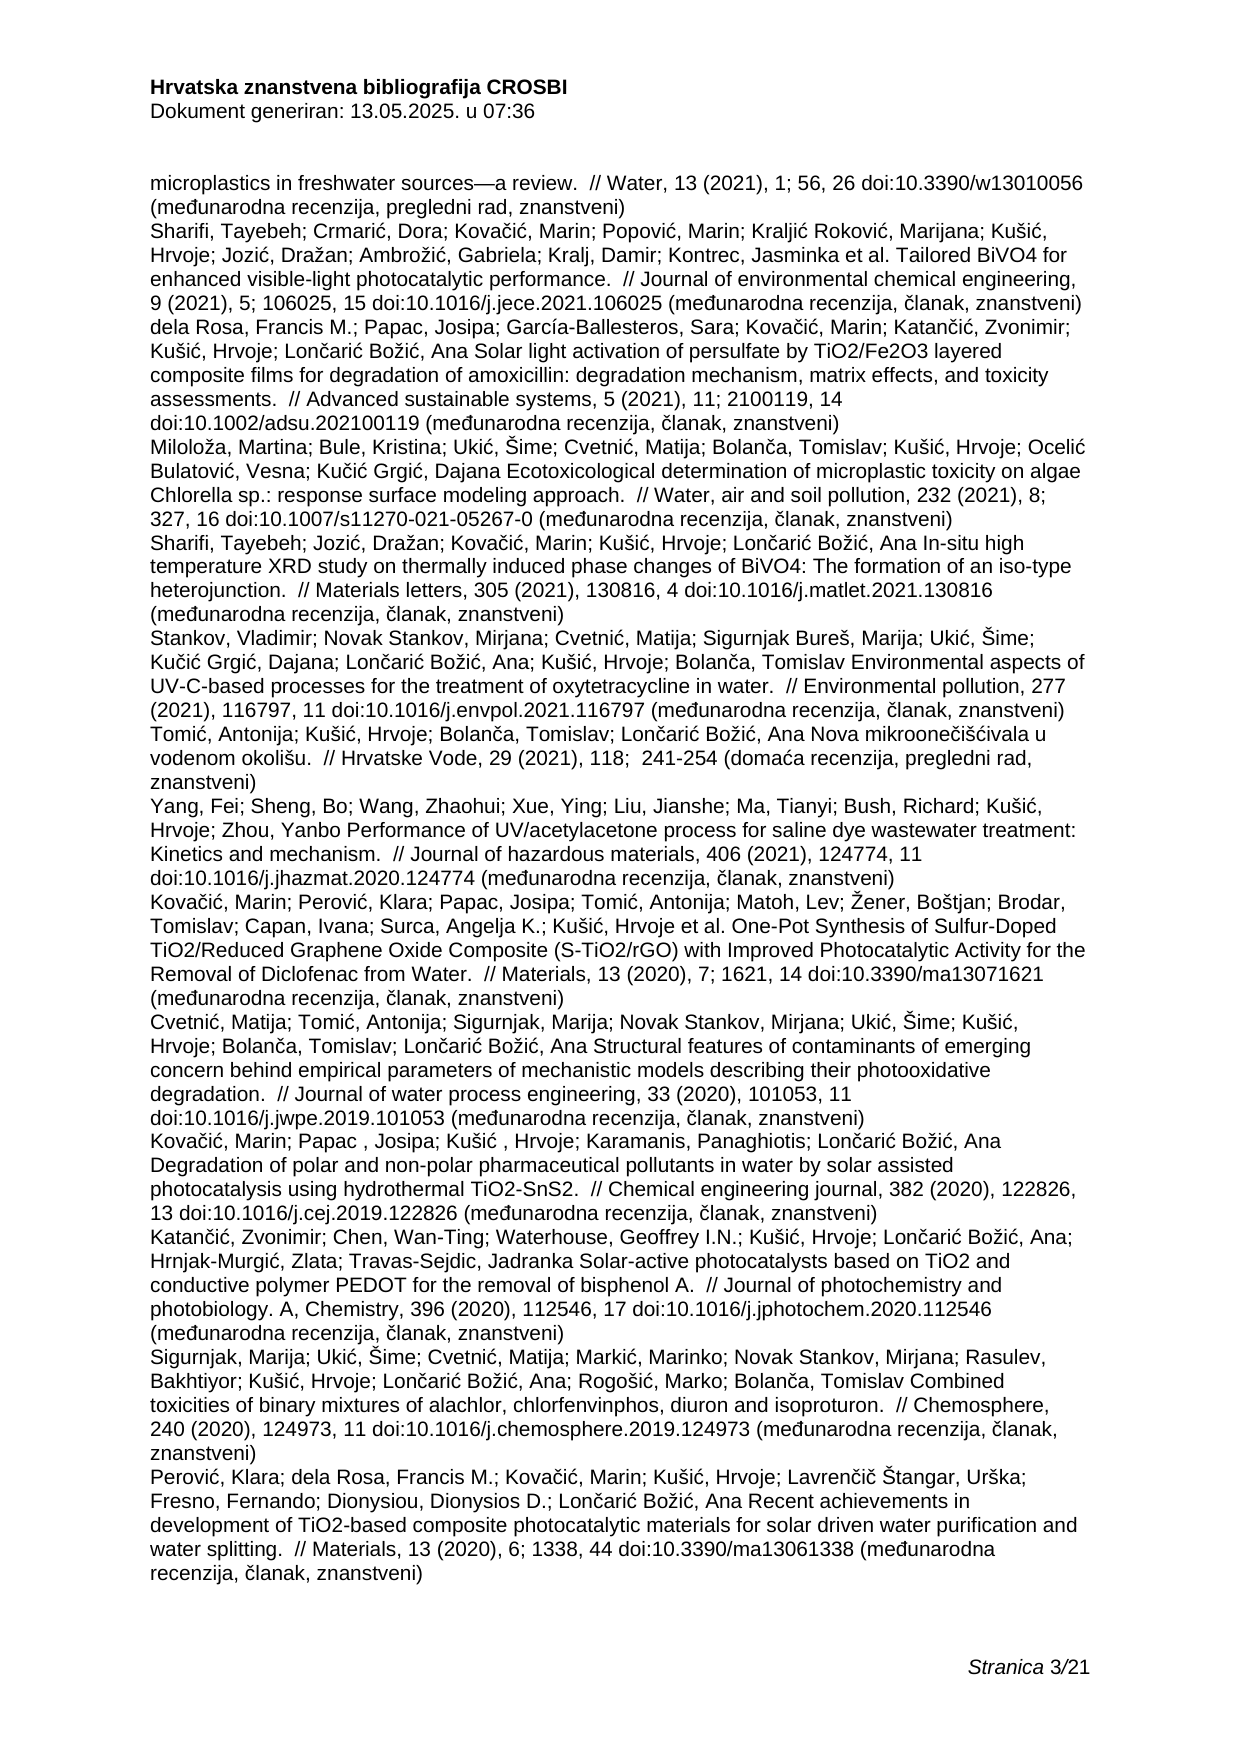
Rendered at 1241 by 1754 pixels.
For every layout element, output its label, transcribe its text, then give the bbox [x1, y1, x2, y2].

text dela Rosa, Francis M.; Papac, Josipa; García-Ballesteros, Sara; Kovačić, Marin; Katančić, Zvonimir; Kušić, Hrvoje; Lončarić Božić, Ana [150, 315, 1090, 434]
text Tomić, Antonija; Kušić, Hrvoje; Bolanča, Tomislav; Lončarić Božić, Ana [150, 722, 1090, 794]
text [150, 171, 1090, 219]
text Katančić, Zvonimir; Chen, Wan-Ting; Waterhouse, Geoffrey I.N.; Kušić, Hrvoje; Lončarić Božić, Ana; Hrnjak-Murgić, Zlata; Travas-Sejdic, Jadranka [150, 1225, 1090, 1345]
text Sharifi, Tayebeh; Jozić, Dražan; Kovačić, Marin; Kušić, Hrvoje; Lončarić Božić, Ana [150, 530, 1090, 626]
text Sharifi, Tayebeh; Crmarić, Dora; Kovačić, Marin; Popović, Marin; Kraljić Roković, Marijana; Kušić, Hrvoje; Jozić, Dražan; Ambrožić, Gabriela; Kralj, Damir; Kontrec, Jasminka et al. [150, 219, 1090, 315]
text Kovačić, Marin; Papac , Josipa; Kušić , Hrvoje; Karamanis, Panaghiotis; Lončarić Božić, Ana [150, 1129, 1090, 1225]
text Miloloža, Martina; Bule, Kristina; Ukić, Šime; Cvetnić, Matija; Bolanča, Tomislav; Kušić, Hrvoje; Ocelić Bulatović, Vesna; Kučić Grgić, Dajana [150, 434, 1090, 530]
text Sigurnjak, Marija; Ukić, Šime; Cvetnić, Matija; Markić, Marinko; Novak Stankov, Mirjana; Rasulev, Bakhtiyor; Kušić, Hrvoje; Lončarić Božić, Ana; Rogošić, Marko; Bolanča, Tomislav [150, 1345, 1090, 1465]
text Perović, Klara; dela Rosa, Francis M.; Kovačić, Marin; Kušić, Hrvoje; Lavrenčič Štangar, Urška; Fresno, Fernando; Dionysiou, Dionysios D.; Lončarić Božić, Ana [150, 1465, 1090, 1584]
text Stankov, Vladimir; Novak Stankov, Mirjana; Cvetnić, Matija; Sigurnjak Bureš, Marija; Ukić, Šime; Kučić Grgić, Dajana; Lončarić Božić, Ana; Kušić, Hrvoje; Bolanča, Tomislav [150, 626, 1090, 722]
text Yang, Fei; Sheng, Bo; Wang, Zhaohui; Xue, Ying; Liu, Jianshe; Ma, Tianyi; Bush, Richard; Kušić, Hrvoje; Zhou, Yanbo [150, 794, 1090, 890]
text Cvetnić, Matija; Tomić, Antonija; Sigurnjak, Marija; Novak Stankov, Mirjana; Ukić, Šime; Kušić, Hrvoje; Bolanča, Tomislav; Lončarić Božić, Ana [150, 1009, 1090, 1129]
text Kovačić, Marin; Perović, Klara; Papac, Josipa; Tomić, Antonija; Matoh, Lev; Žener, Boštjan; Brodar, Tomislav; Capan, Ivana; Surca, Angelja K.; Kušić, Hrvoje et al. [150, 890, 1090, 1009]
